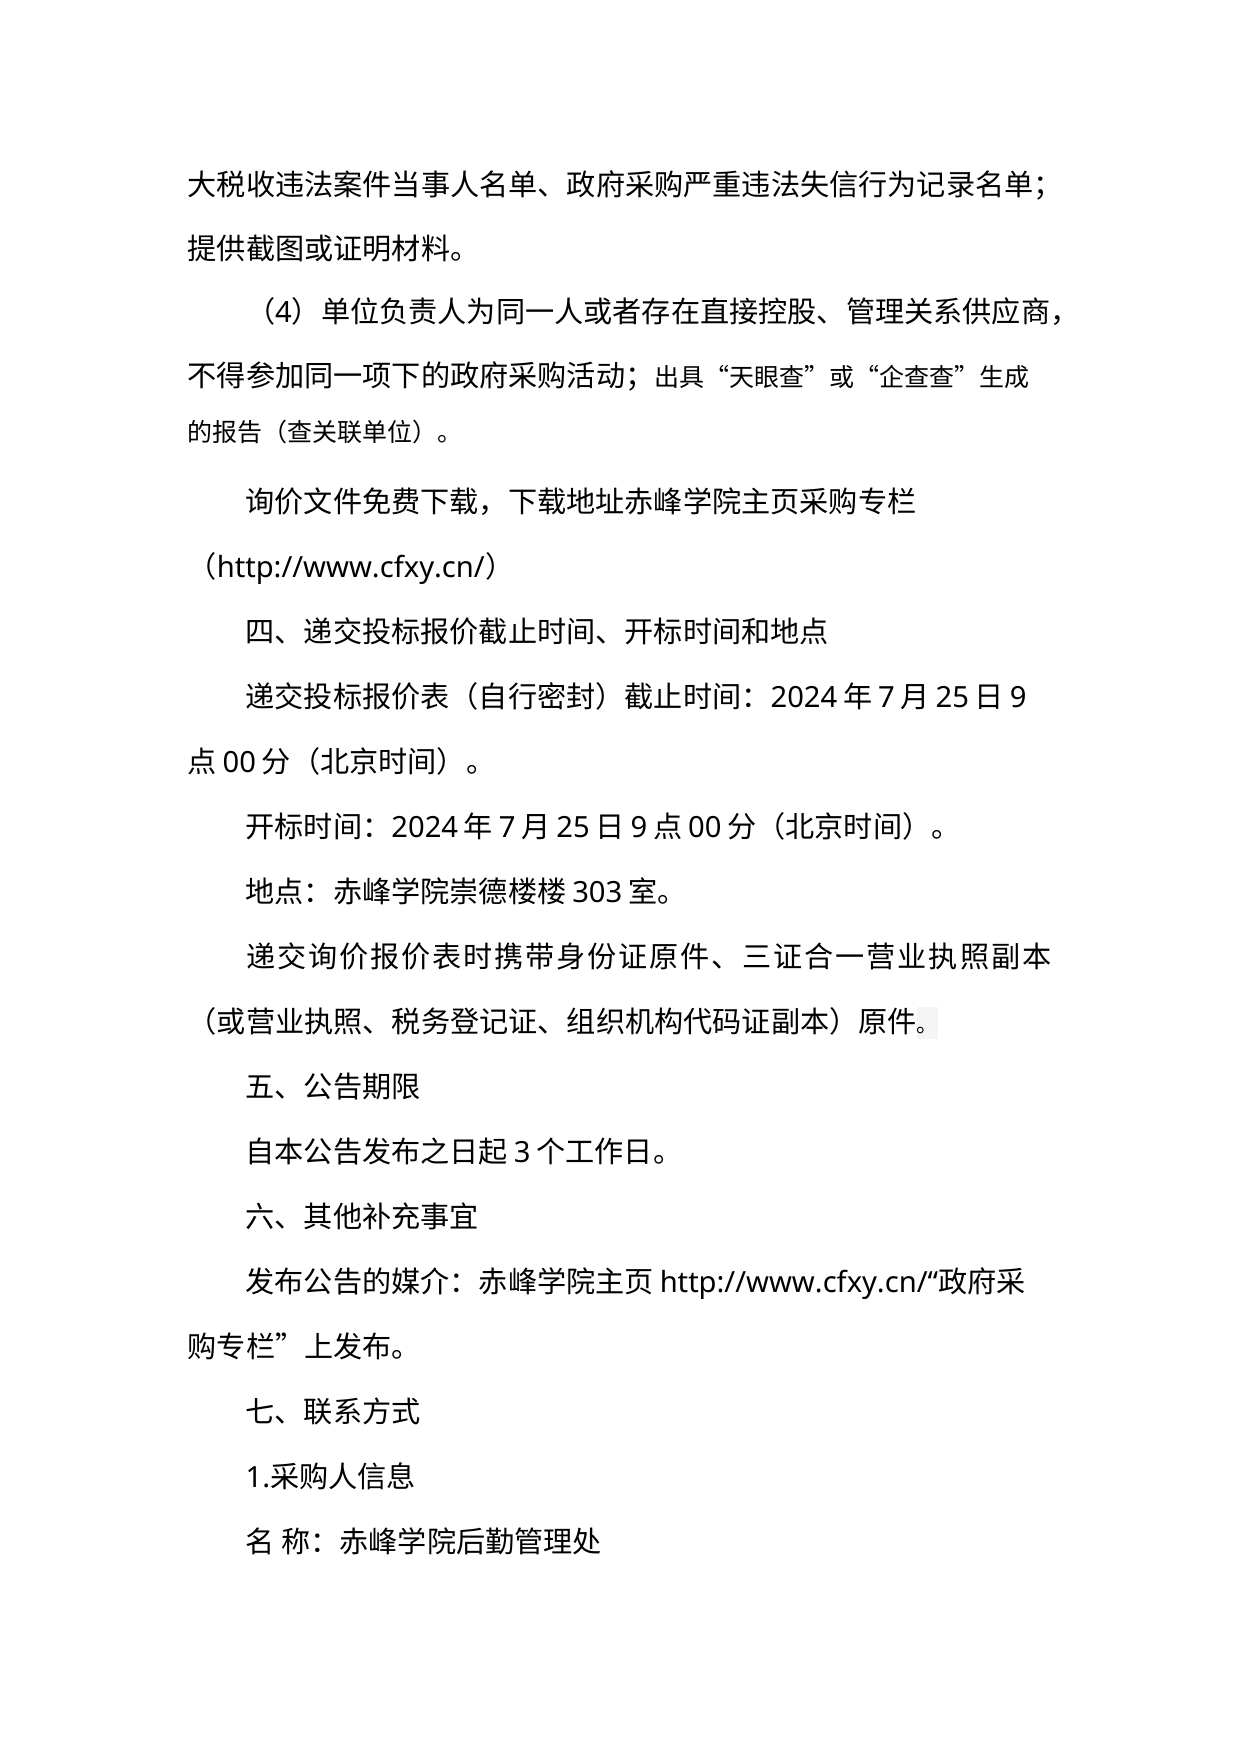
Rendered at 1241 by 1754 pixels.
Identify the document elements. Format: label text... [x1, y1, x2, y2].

text 四、递交投标报价截止时间、开标时间和地点 [187, 597, 1053, 662]
text 名 称：赤峰学院后勤管理处 [187, 1507, 1053, 1572]
text 发布公告的媒介：赤峰学院主页http://www.cfxy.cn/“政府采购专栏”上发布。 [187, 1247, 1053, 1377]
text 递交询价报价表时携带身份证原件、三证合一营业执照副本（或营业执照、税务登记证、组织机构代码证副本）原件。 [187, 922, 1053, 1052]
text 六、其他补充事宜 [187, 1182, 1053, 1247]
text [187, 162, 1053, 268]
text 五、公告期限 [187, 1052, 1053, 1117]
text 询价文件免费下载，下载地址赤峰学院主页采购专栏（http://www.cfxy.cn/） [187, 467, 1053, 597]
text （4）单位负责人为同一人或者存在直接控股、管理关系供应商，不得参加同一项下的政府采购活动；出具“天眼查”或“企查查”生成的报告（查关联单位）。 [187, 289, 1053, 449]
text 七、联系方式 [187, 1377, 1053, 1442]
text 1.采购人信息 [187, 1442, 1053, 1507]
text 递交投标报价表（自行密封）截止时间：2024年7月25日9点00分（北京时间）。 [187, 662, 1053, 792]
text 地点：赤峰学院崇德楼楼303室。 [187, 857, 1053, 922]
text 开标时间：2024年7月25日9点00分（北京时间）。 [187, 792, 1053, 857]
text 自本公告发布之日起3个工作日。 [187, 1117, 1053, 1182]
